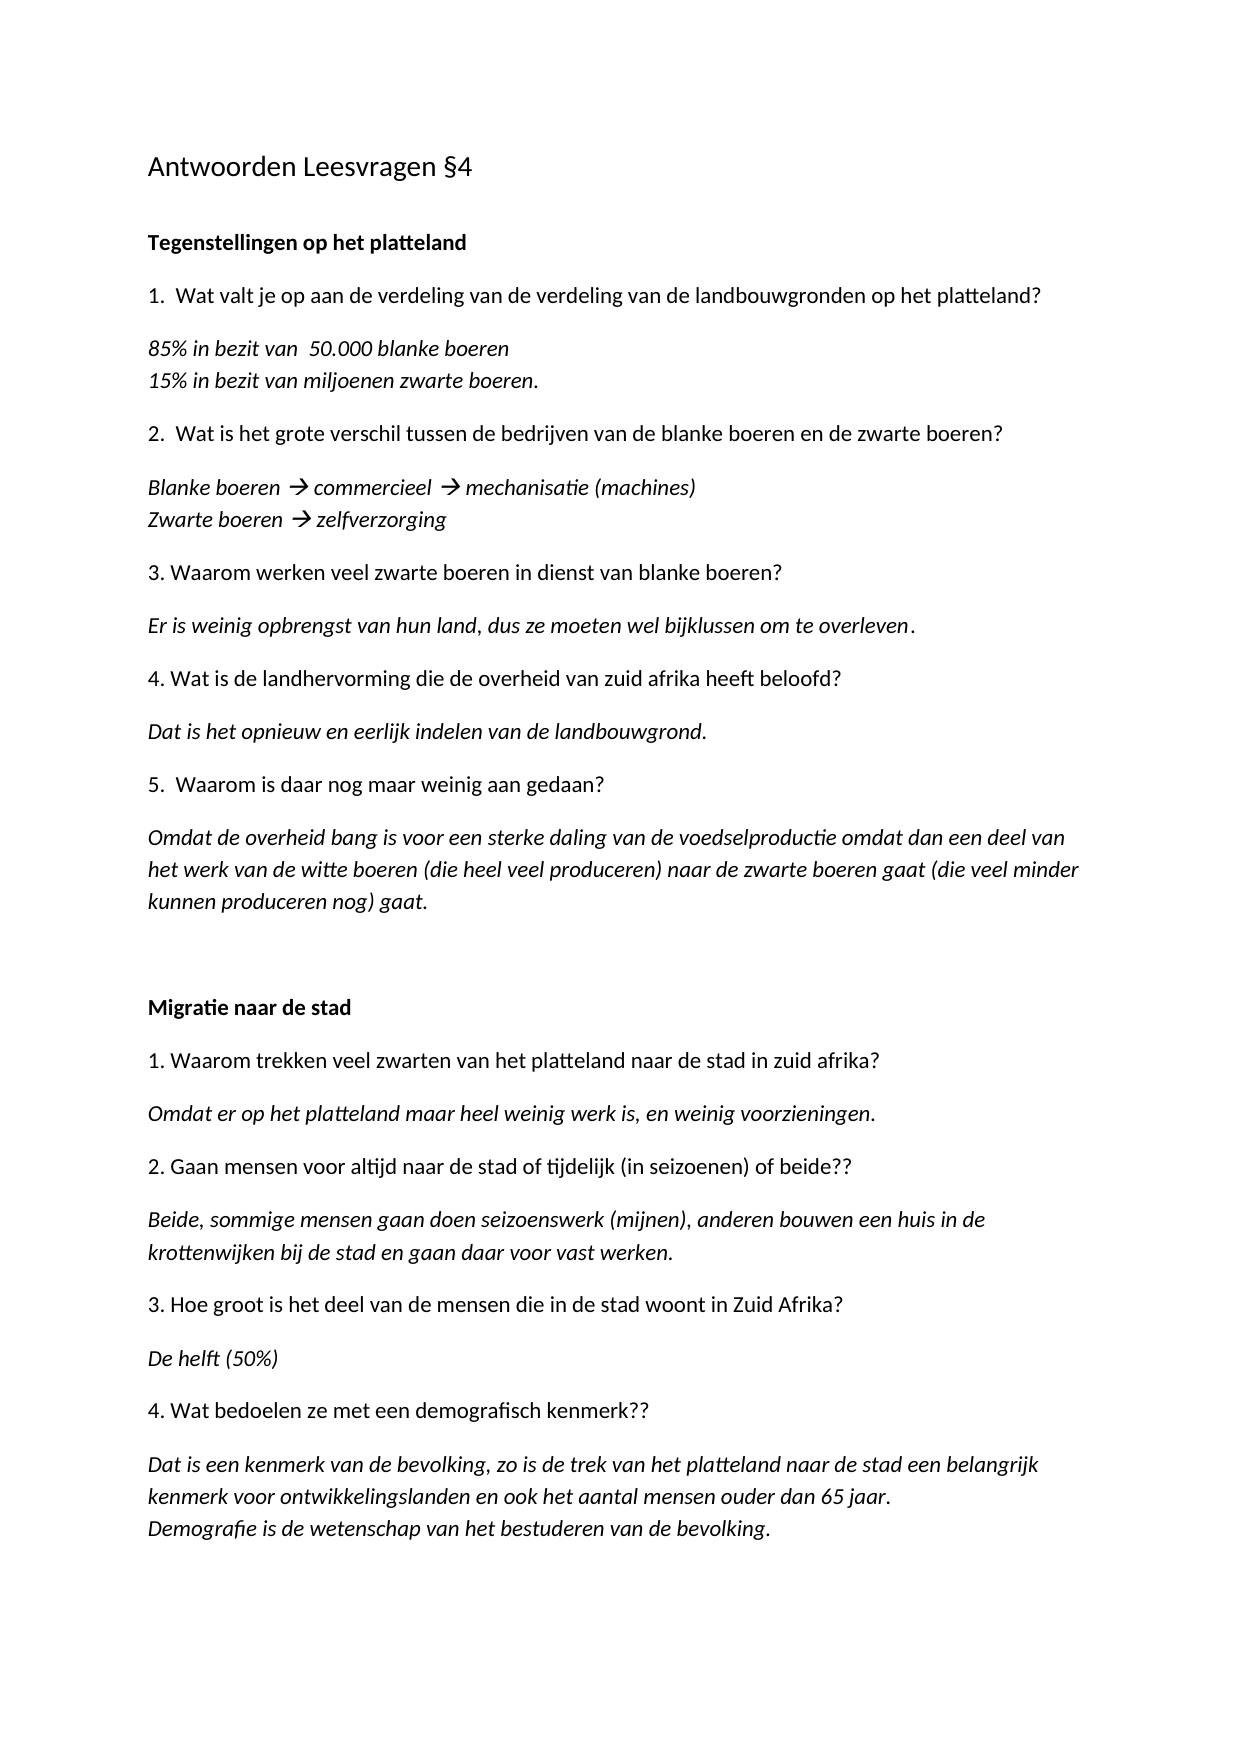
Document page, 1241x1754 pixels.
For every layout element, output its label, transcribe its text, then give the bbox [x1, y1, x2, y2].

text 4. Wat bedoelen ze met een demografisch kenmerk?? [148, 1397, 1093, 1425]
text Beide, sommige mensen gaan doen seizoenswerk (mijnen), anderen bouwen een huis in de krottenwijken bij de stad en gaan daar voor vast werken. [148, 1205, 1093, 1266]
text De helft (50%) [148, 1344, 1093, 1372]
text Omdat er op het platteland maar heel weinig werk is, en weinig voorzieningen. [148, 1099, 1093, 1127]
text 2. Wat is het grote verschil tussen de bedrijven van de blanke boeren en de zwarte boeren? [148, 419, 1093, 448]
text Dat is een kenmerk van de bevolking, zo is de trek van het platteland naar de stad een belangrijk kenmerk voor ontwikkelingslanden en ook het aantal mensen ouder dan 65 jaar. Demografie is de wetenschap van het bestuderen van de bevolking. [148, 1450, 1093, 1542]
text 5. Waarom is daar nog maar weinig aan gedaan? [148, 770, 1093, 798]
text 3. Hoe groot is het deel van de mensen die in de stad woont in Zuid Afrika? [148, 1291, 1093, 1319]
text 4. Wat is de landhervorming die de overheid van zuid afrika heeft beloofd? [148, 664, 1093, 692]
text Omdat de overheid bang is voor een sterke daling van de voedselproductie omdat dan een deel van het werk van de witte boeren (die heel veel produceren) naar de zwarte boeren gaat (die veel minder kunnen produceren nog) gaat. [148, 823, 1093, 915]
text 1. Wat valt je op aan de verdeling van de verdeling van de landbouwgronden op het platteland? [148, 281, 1093, 309]
text 2. Gaan mensen voor altijd naar de stad of tijdelijk (in seizoenen) of beide?? [148, 1152, 1093, 1180]
text Blanke boeren commercieel mechanisatie (machines) Zwarte boeren zelfverzorging [148, 473, 1093, 533]
text Dat is het opnieuw en eerlijk indelen van de landbouwgrond. [148, 717, 1093, 745]
text 1. Waarom trekken veel zwarten van het platteland naar de stad in zuid afrika? [148, 1046, 1093, 1074]
text Antwoorden Leesvragen §4 Tegenstellingen op het platteland [148, 148, 1093, 256]
text Migratie naar de stad [148, 993, 1093, 1021]
text 3. Waarom werken veel zwarte boeren in dienst van blanke boeren? [148, 558, 1093, 586]
text 85% in bezit van 50.000 blanke boeren 15% in bezit van miljoenen zwarte boeren. [148, 334, 1093, 394]
text Er is weinig opbrengst van hun land, dus ze moeten wel bijklussen om te overleven. [148, 611, 1093, 639]
